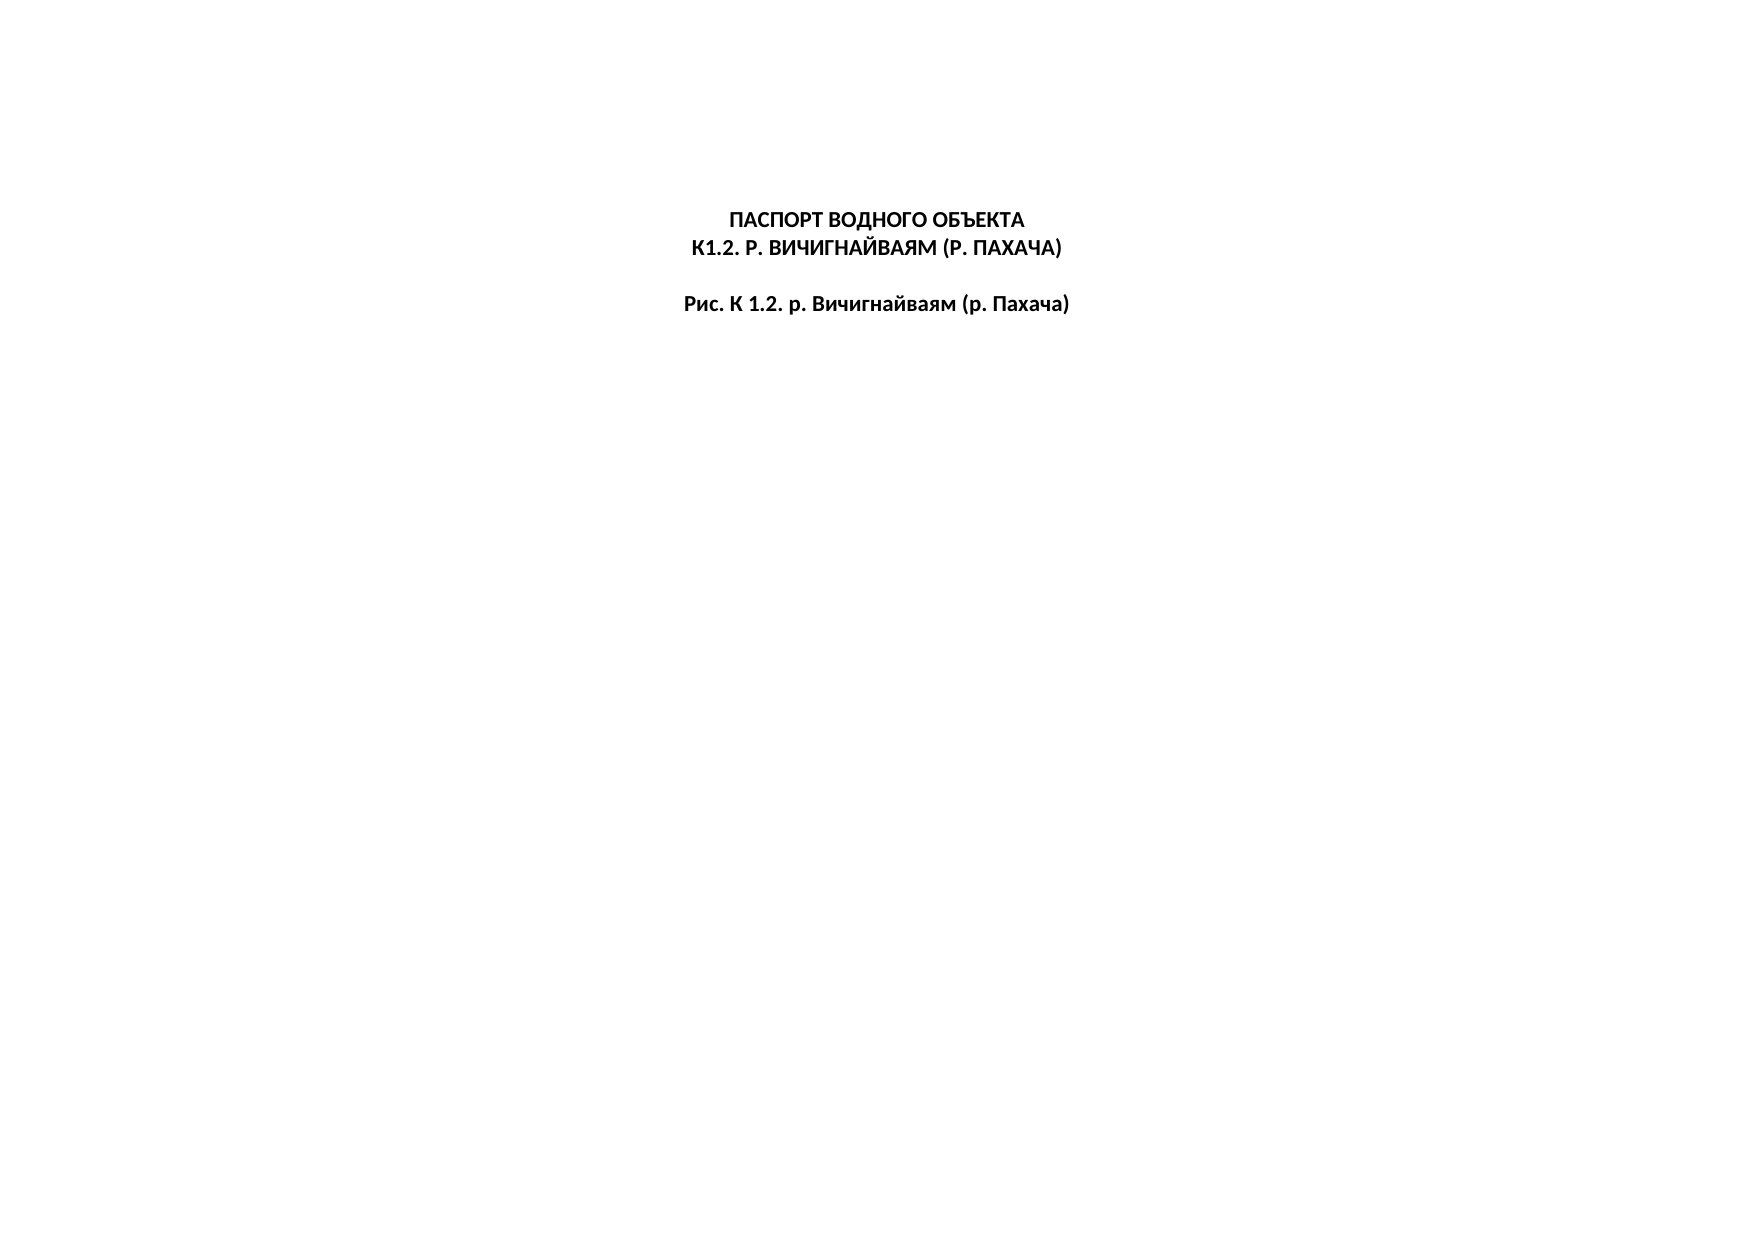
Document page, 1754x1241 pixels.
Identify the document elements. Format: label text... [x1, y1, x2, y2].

title Рис. К 1.2. р. Вичигнайваям (р. Пахача) [118, 289, 1636, 317]
title К1.2. Р. ВИЧИГНАЙВАЯМ (Р. ПАХАЧА) [118, 233, 1636, 261]
title ПАСПОРТ ВОДНОГО ОБЪЕКТА [118, 205, 1636, 233]
